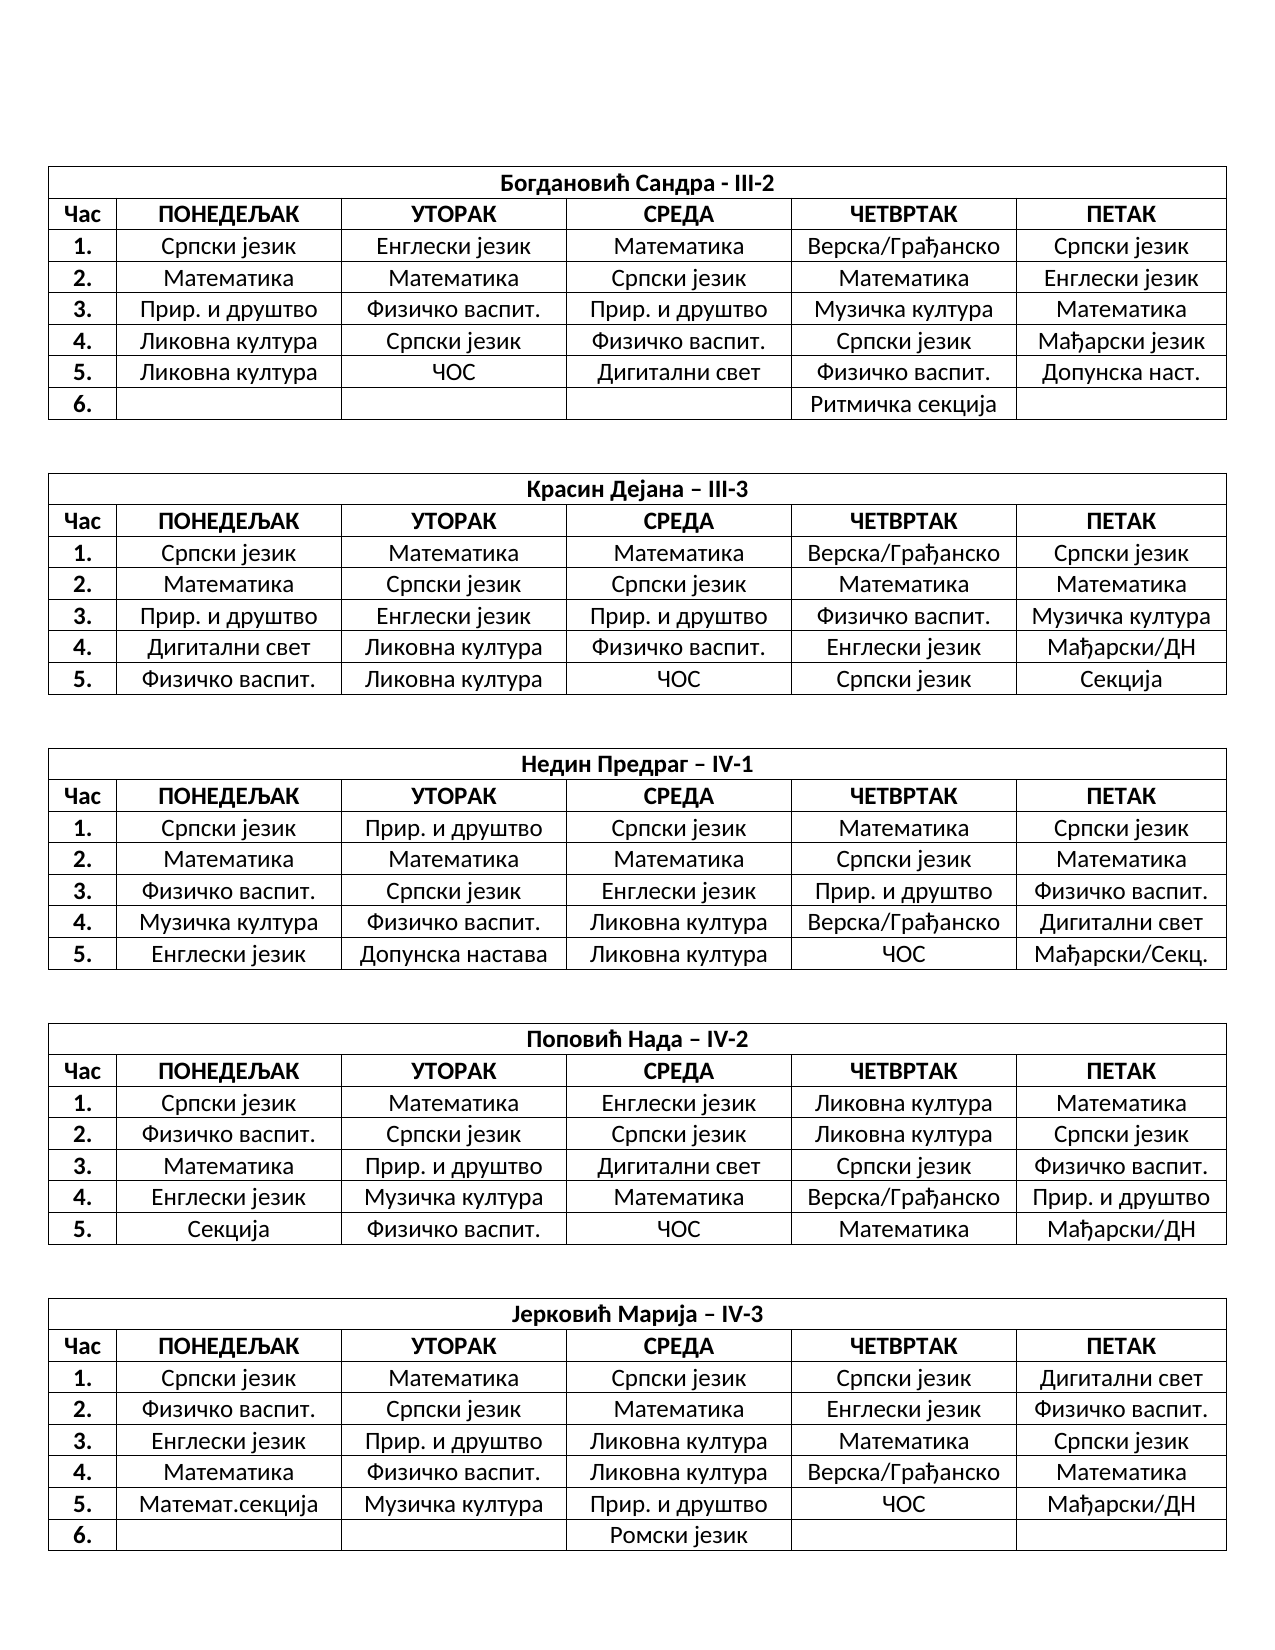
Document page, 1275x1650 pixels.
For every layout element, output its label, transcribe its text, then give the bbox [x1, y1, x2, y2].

table_cell Мађарски језик [1017, 325, 1226, 355]
table_cell ЧОС [567, 663, 791, 693]
table_cell Енглески језик [1017, 262, 1226, 292]
table_cell 4. [49, 1181, 116, 1212]
table_cell Физичко васпит. [567, 325, 791, 355]
table_header Красин Дејана – III-3 [49, 474, 1226, 504]
table_cell ПОНЕДЕЉАК [117, 505, 341, 536]
table_cell Физичко васпит. [792, 356, 1016, 387]
table_cell 3. [49, 1150, 116, 1180]
table_cell ПОНЕДЕЉАК [117, 1055, 341, 1086]
table_cell 2. [49, 843, 116, 874]
table_cell 5. [49, 356, 116, 387]
table_cell ЧЕТВРТАК [792, 780, 1016, 811]
table_cell Српски језик [792, 325, 1016, 355]
table_cell Математика [792, 812, 1016, 842]
table_cell 5. [49, 1488, 116, 1518]
table_cell 6. [49, 1520, 116, 1550]
table_cell Математика [117, 1150, 341, 1180]
table_cell Верска/Грађанско [792, 537, 1016, 567]
table_cell Музичка култура [792, 293, 1016, 324]
table_cell Математика [117, 568, 341, 599]
table_cell 3. [49, 875, 116, 905]
table_cell Српски језик [342, 1118, 566, 1149]
table_cell Допунска наст. [1017, 356, 1226, 387]
table_cell Секција [1017, 663, 1226, 693]
table_cell Дигитални свет [567, 356, 791, 387]
table_cell Прир. и друштво [792, 875, 1016, 905]
table_cell Прир. и друштво [567, 600, 791, 630]
table_cell Српски језик [567, 1362, 791, 1392]
table_cell Српски језик [342, 568, 566, 599]
table_cell Музичка култура [1017, 600, 1226, 630]
table_cell Мађарски/ДН [1017, 1213, 1226, 1243]
table_header Богдановић Сандра - III-2 [49, 167, 1226, 198]
table_cell Ликовна култура [342, 663, 566, 693]
table_cell ЧОС [792, 938, 1016, 968]
table_cell Ликовна култура [792, 1118, 1016, 1149]
table_cell ПОНЕДЕЉАК [117, 780, 341, 811]
table_cell Ликовна култура [792, 1087, 1016, 1117]
table_cell 4. [49, 631, 116, 662]
table_cell Физичко васпит. [567, 631, 791, 662]
table_cell 2. [49, 262, 116, 292]
table_cell Час [49, 505, 116, 536]
table_cell ЧЕТВРТАК [792, 505, 1016, 536]
table_cell Енглески језик [117, 1181, 341, 1212]
table_cell [342, 1520, 566, 1550]
table_cell Српски језик [117, 1087, 341, 1117]
table_cell Физичко васпит. [342, 906, 566, 937]
table_cell Физичко васпит. [342, 1213, 566, 1243]
table_cell Прир. и друштво [342, 1150, 566, 1180]
table_cell Математика [117, 843, 341, 874]
table_cell Српски језик [792, 1150, 1016, 1180]
table_cell Физичко васпит. [1017, 1393, 1226, 1424]
table_cell Дигитални свет [1017, 906, 1226, 937]
table_cell Математика [567, 537, 791, 567]
table_cell Верска/Грађанско [792, 1456, 1016, 1487]
table_cell 1. [49, 1087, 116, 1117]
table_cell Ромски језик [567, 1520, 791, 1550]
table_cell Ликовна култура [567, 906, 791, 937]
table_cell 5. [49, 1213, 116, 1243]
table_cell 2. [49, 568, 116, 599]
table_cell СРЕДА [567, 1055, 791, 1086]
table_cell Математика [792, 262, 1016, 292]
table_cell Физичко васпит. [117, 663, 341, 693]
table_cell Верска/Грађанско [792, 230, 1016, 261]
table_cell [117, 388, 341, 418]
table_cell Математика [342, 1362, 566, 1392]
table_cell ПЕТАК [1017, 1330, 1226, 1361]
table_cell Прир. и друштво [117, 293, 341, 324]
table_cell Физичко васпит. [117, 1118, 341, 1149]
table_cell 1. [49, 537, 116, 567]
table_cell Музичка култура [342, 1488, 566, 1518]
table_cell СРЕДА [567, 1330, 791, 1361]
table_cell 1. [49, 1362, 116, 1392]
table_cell Математика [1017, 568, 1226, 599]
table_cell Српски језик [1017, 230, 1226, 261]
table_cell Српски језик [1017, 1118, 1226, 1149]
table_cell Ритмичка секција [792, 388, 1016, 418]
table_cell Математика [792, 1425, 1016, 1455]
table_cell [1017, 388, 1226, 418]
table_cell Српски језик [567, 1118, 791, 1149]
table_cell Физичко васпит. [1017, 875, 1226, 905]
table_cell Музичка култура [342, 1181, 566, 1212]
table_cell 6. [49, 388, 116, 418]
table_cell Час [49, 1055, 116, 1086]
table_cell Час [49, 780, 116, 811]
table_cell Енглески језик [117, 938, 341, 968]
table_cell Физичко васпит. [342, 293, 566, 324]
table_cell [792, 1520, 1016, 1550]
table_cell Секција [117, 1213, 341, 1243]
table_cell Прир. и друштво [567, 1488, 791, 1518]
table_cell [117, 1520, 341, 1550]
table_cell УТОРАК [342, 505, 566, 536]
table_cell Мађарски/ДН [1017, 631, 1226, 662]
table_cell ПЕТАК [1017, 199, 1226, 229]
table_cell СРЕДА [567, 199, 791, 229]
table_header Недин Предраг – IV-1 [49, 749, 1226, 779]
table_cell Ликовна култура [117, 325, 341, 355]
table_cell Музичка култура [117, 906, 341, 937]
table_cell 2. [49, 1118, 116, 1149]
table_cell Математика [1017, 843, 1226, 874]
table_cell Ликовна култура [567, 1425, 791, 1455]
table_cell Енглески језик [117, 1425, 341, 1455]
table_cell 3. [49, 293, 116, 324]
table_cell ПОНЕДЕЉАК [117, 1330, 341, 1361]
table_cell Математика [1017, 1456, 1226, 1487]
table_cell Физичко васпит. [1017, 1150, 1226, 1180]
table_cell ЧЕТВРТАК [792, 1055, 1016, 1086]
table_cell Математика [567, 1181, 791, 1212]
table_cell ЧОС [342, 356, 566, 387]
table_cell Час [49, 1330, 116, 1361]
table_cell 2. [49, 1393, 116, 1424]
table_cell Физичко васпит. [117, 1393, 341, 1424]
table_cell Српски језик [117, 812, 341, 842]
table_cell Математика [342, 537, 566, 567]
table_cell Дигитални свет [1017, 1362, 1226, 1392]
table_cell 5. [49, 938, 116, 968]
table_header Јерковић Марија – IV-3 [49, 1299, 1226, 1329]
table_cell Српски језик [117, 230, 341, 261]
table_cell Математика [342, 262, 566, 292]
table_cell 4. [49, 325, 116, 355]
table_cell Српски језик [567, 568, 791, 599]
table_header Поповић Нада – IV-2 [49, 1024, 1226, 1054]
table_cell Ликовна култура [117, 356, 341, 387]
table_cell ПЕТАК [1017, 505, 1226, 536]
table_cell Српски језик [342, 1393, 566, 1424]
table_cell Час [49, 199, 116, 229]
table_cell Српски језик [1017, 812, 1226, 842]
table_cell Српски језик [792, 1362, 1016, 1392]
table_cell Прир. и друштво [567, 293, 791, 324]
table_cell [1017, 1520, 1226, 1550]
table_cell Прир. и друштво [342, 1425, 566, 1455]
table_cell Енглески језик [342, 230, 566, 261]
table_cell Математика [117, 262, 341, 292]
table_cell 3. [49, 600, 116, 630]
table_cell Физичко васпит. [792, 600, 1016, 630]
table_cell 4. [49, 1456, 116, 1487]
table_cell УТОРАК [342, 1055, 566, 1086]
table_cell Математика [117, 1456, 341, 1487]
table_cell Математика [1017, 1087, 1226, 1117]
table_cell Српски језик [117, 537, 341, 567]
table_cell Српски језик [792, 663, 1016, 693]
table_cell Српски језик [117, 1362, 341, 1392]
table_cell Верска/Грађанско [792, 1181, 1016, 1212]
table_cell Српски језик [792, 843, 1016, 874]
table_cell ПОНЕДЕЉАК [117, 199, 341, 229]
table_cell Српски језик [1017, 537, 1226, 567]
table_cell ЧЕТВРТАК [792, 1330, 1016, 1361]
table_cell Српски језик [567, 262, 791, 292]
table_cell Дигитални свет [567, 1150, 791, 1180]
table_cell Енглески језик [342, 600, 566, 630]
table_cell Српски језик [342, 875, 566, 905]
table_cell Енглески језик [567, 875, 791, 905]
table_cell [567, 388, 791, 418]
table_cell Математика [792, 568, 1016, 599]
table_cell Ликовна култура [567, 1456, 791, 1487]
table_cell Прир. и друштво [1017, 1181, 1226, 1212]
table_cell УТОРАК [342, 199, 566, 229]
table_cell ЧОС [792, 1488, 1016, 1518]
table_cell Ликовна култура [342, 631, 566, 662]
table_cell Прир. и друштво [117, 600, 341, 630]
table_cell Мађарски/Секц. [1017, 938, 1226, 968]
table_cell 1. [49, 812, 116, 842]
table_cell Мађарски/ДН [1017, 1488, 1226, 1518]
table_cell Енглески језик [567, 1087, 791, 1117]
table_cell 3. [49, 1425, 116, 1455]
table_cell Математика [567, 843, 791, 874]
table_cell Допунска настава [342, 938, 566, 968]
table_cell Математика [567, 1393, 791, 1424]
table_cell Верска/Грађанско [792, 906, 1016, 937]
table_cell Прир. и друштво [342, 812, 566, 842]
table_cell 5. [49, 663, 116, 693]
table_cell Српски језик [567, 812, 791, 842]
table_cell Српски језик [342, 325, 566, 355]
table_cell Математика [1017, 293, 1226, 324]
table_cell Српски језик [1017, 1425, 1226, 1455]
table_cell Математика [342, 843, 566, 874]
table_cell Математика [567, 230, 791, 261]
table_cell Математика [792, 1213, 1016, 1243]
table_cell Дигитални свет [117, 631, 341, 662]
table_cell [342, 388, 566, 418]
table_cell 4. [49, 906, 116, 937]
table_cell Енглески језик [792, 631, 1016, 662]
table_cell ЧОС [567, 1213, 791, 1243]
table_cell Математ.секција [117, 1488, 341, 1518]
table_cell ЧЕТВРТАК [792, 199, 1016, 229]
table_cell ПЕТАК [1017, 780, 1226, 811]
table_cell Физичко васпит. [342, 1456, 566, 1487]
table_cell СРЕДА [567, 505, 791, 536]
table_cell 1. [49, 230, 116, 261]
table_cell СРЕДА [567, 780, 791, 811]
table_cell УТОРАК [342, 780, 566, 811]
table_cell УТОРАК [342, 1330, 566, 1361]
table_cell Енглески језик [792, 1393, 1016, 1424]
table_cell Ликовна култура [567, 938, 791, 968]
table_cell Математика [342, 1087, 566, 1117]
table_cell Физичко васпит. [117, 875, 341, 905]
table_cell ПЕТАК [1017, 1055, 1226, 1086]
